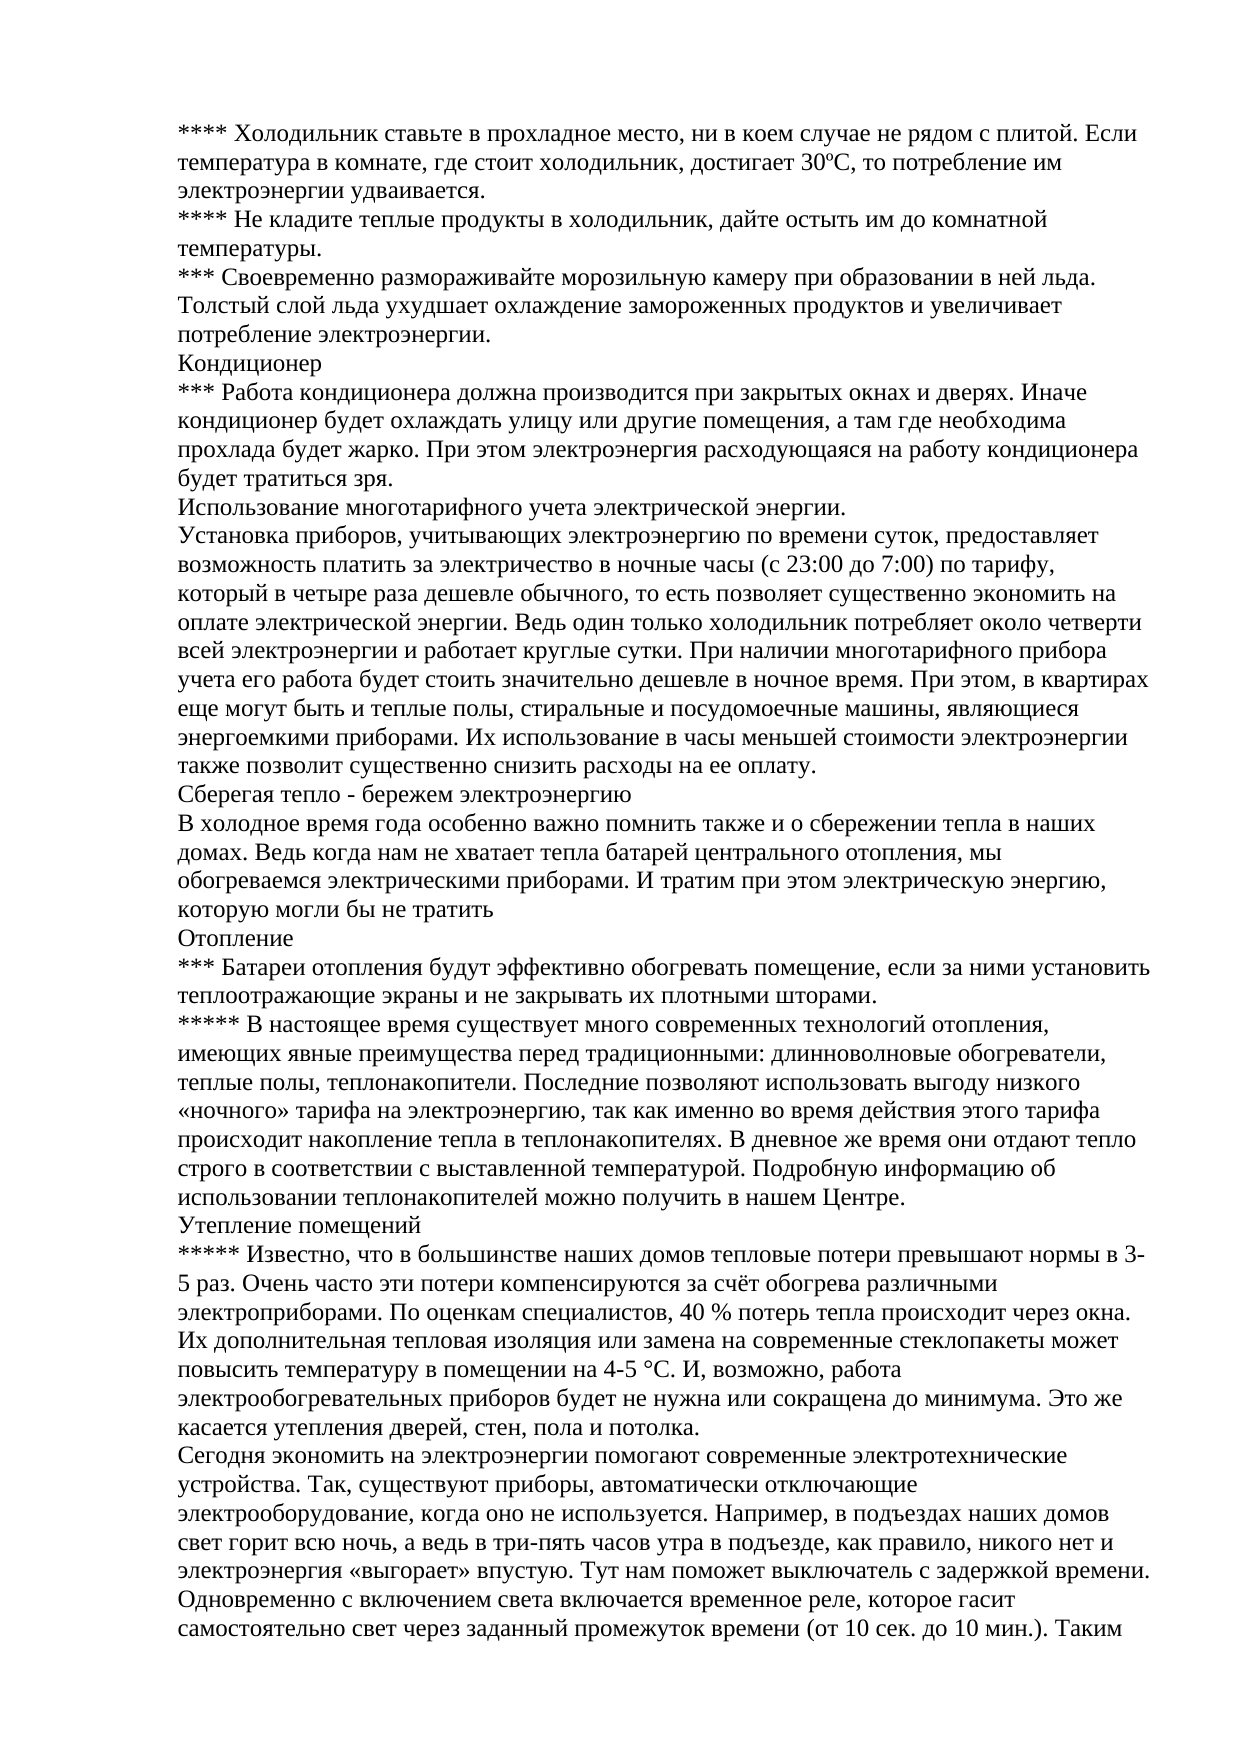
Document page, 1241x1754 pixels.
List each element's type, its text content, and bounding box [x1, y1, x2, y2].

text Утепление помещений [177, 1211, 1152, 1239]
text *** Батареи отопления будут эффективно обогревать помещение, если за ними установить теплоотражающие экраны и не закрывать их плотными шторами. [177, 952, 1152, 1009]
text Кондиционер [177, 348, 1152, 377]
text Установка приборов, учитывающих электроэнергию по времени суток, предоставляет возможность платить за электричество в ночные часы (с 23:00 до 7:00) по тарифу, который в четыре раза дешевле обычного, то есть позволяет существенно экономить на оплате электрической энергии. Ведь один только холодильник потребляет около четверти всей электроэнергии и работает круглые сутки. При наличии многотарифного прибора учета его работа будет стоить значительно дешевле в ночное время. При этом, в квартирах еще могут быть и теплые полы, стиральные и посудомоечные машины, являющиеся энергоемкими приборами. Их использование в часы меньшей стоимости электроэнергии также позволит существенно снизить расходы на ее оплату. [177, 521, 1152, 779]
text Отопление [177, 923, 1152, 952]
text **** Не кладите теплые продукты в холодильник, дайте остыть им до комнатной температуры. [177, 204, 1152, 262]
text *** Работа кондиционера должна производится при закрытых окнах и дверях. Иначе кондиционер будет охлаждать улицу или другие помещения, а там где необходима прохлада будет жарко. При этом электроэнергия расходующаяся на работу кондиционера будет тратиться зря. [177, 377, 1152, 492]
text *** Своевременно размораживайте морозильную камеру при образовании в ней льда. Толстый слой льда ухудшает охлаждение замороженных продуктов и увеличивает потребление электроэнергии. [177, 262, 1152, 348]
text ***** Известно, что в большинстве наших домов тепловые потери превышают нормы в 3-5 раз. Очень часто эти потери компенсируются за счёт обогрева различными электроприборами. По оценкам специалистов, 40 % потерь тепла происходит через окна. Их дополнительная тепловая изоляция или замена на современные стеклопакеты может повысить температуру в помещении на 4-5 °С. И, возможно, работа электрообогревательных приборов будет не нужна или сокращена до минимума. Это же касается утепления дверей, стен, пола и потолка. [177, 1239, 1152, 1441]
text В холодное время года особенно важно помнить также и о сбережении тепла в наших домах. Ведь когда нам не хватает тепла батарей центрального отопления, мы обогреваемся электрическими приборами. И тратим при этом электрическую энергию, которую могли бы не тратить [177, 808, 1152, 923]
text ***** В настоящее время существует много современных технологий отопления, имеющих явные преимущества перед традиционными: длинноволновые обогреватели, теплые полы, теплонакопители. Последние позволяют использовать выгоду низкого «ночного» тарифа на электроэнергию, так как именно во время действия этого тарифа происходит накопление тепла в теплонакопителях. В дневное же время они отдают тепло строго в соответствии с выставленной температурой. Подробную информацию об использовании теплонакопителей можно получить в нашем Центре. [177, 1009, 1152, 1211]
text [177, 1441, 1152, 1642]
text Сберегая тепло - бережем электроэнергию [177, 779, 1152, 808]
text Использование многотарифного учета электрической энергии. [177, 492, 1152, 521]
text **** Холодильник ставьте в прохладное место, ни в коем случае не рядом с плитой. Если температура в комнате, где стоит холодильник, достигает 30ºC, то потребление им электроэнергии удваивается. [177, 118, 1152, 204]
